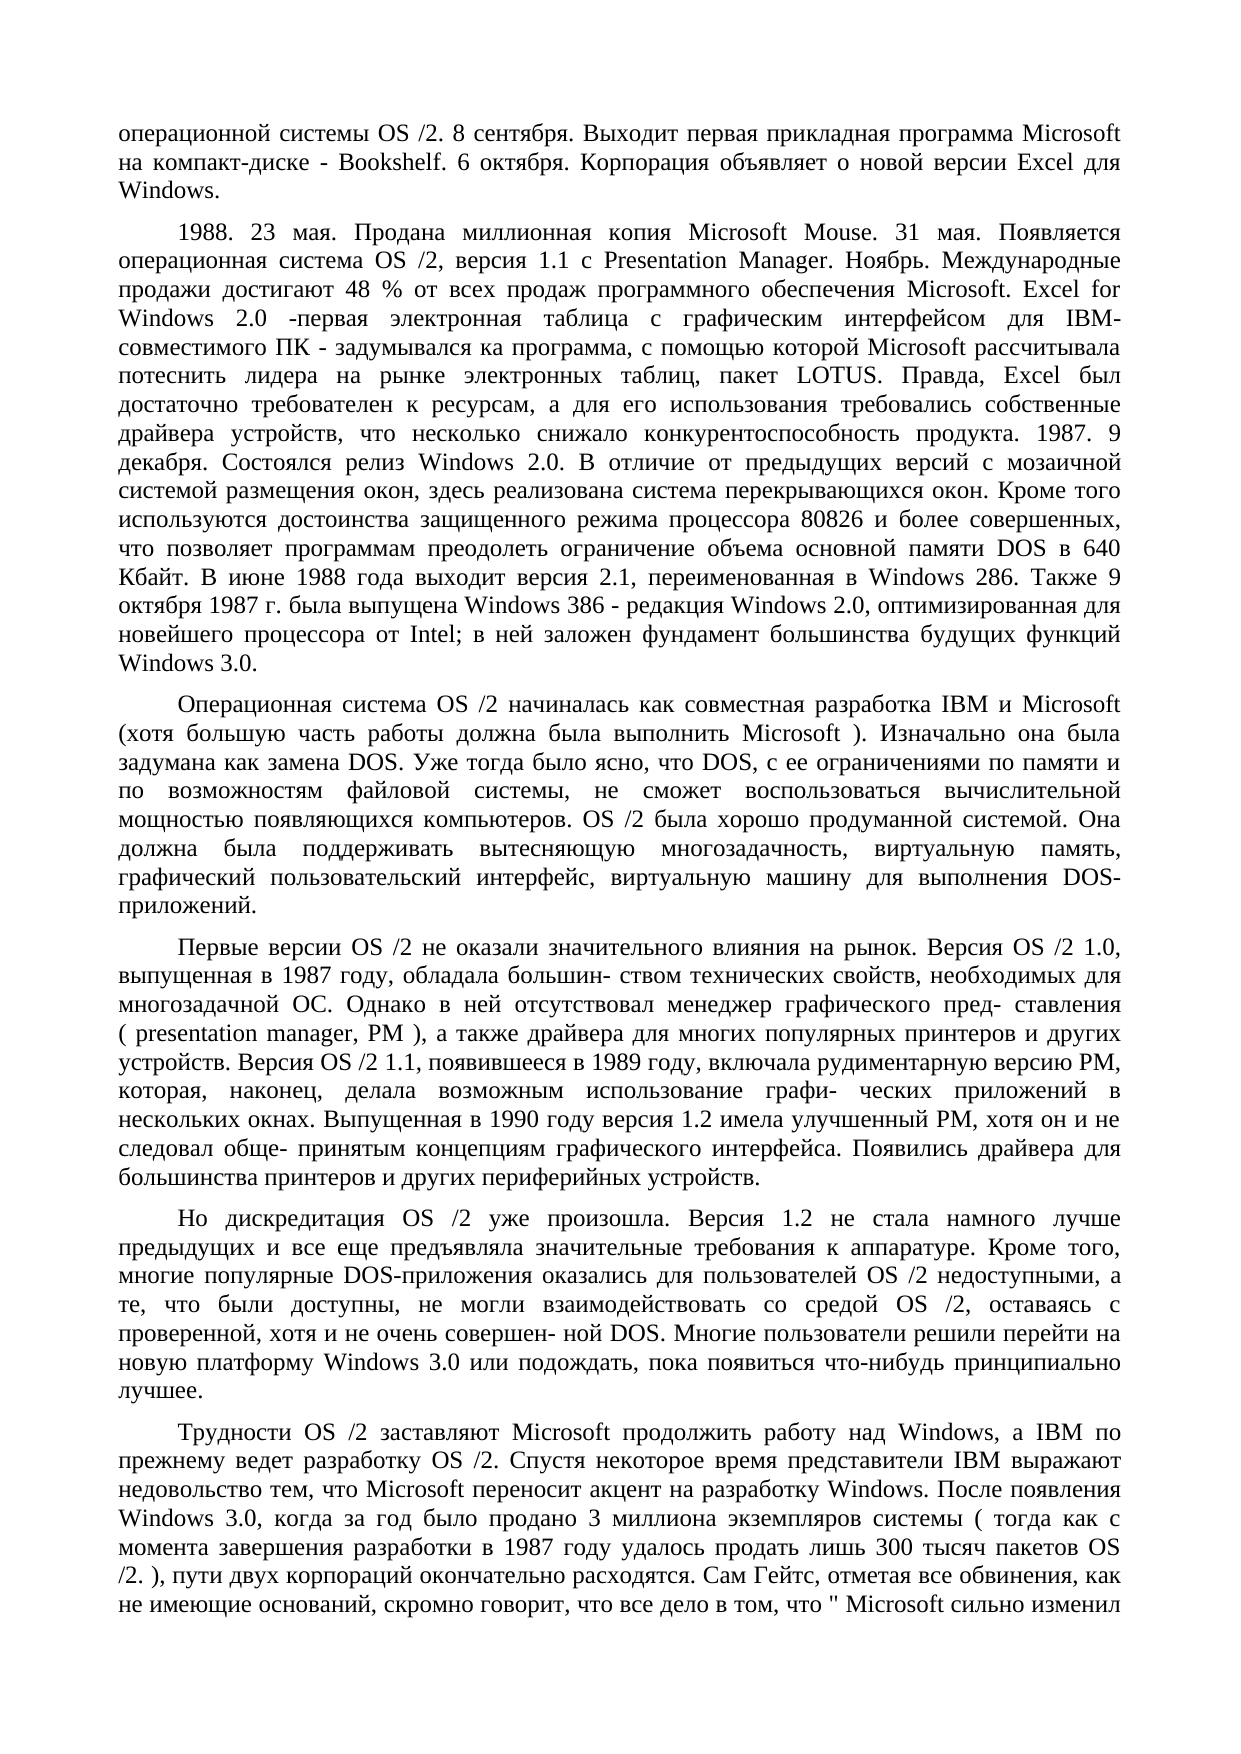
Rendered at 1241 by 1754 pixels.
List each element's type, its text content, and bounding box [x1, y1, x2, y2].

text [118, 1417, 1122, 1618]
text 1988. 23 мая. Продана миллионная копия Microsoft Mouse. 31 мая. Появляется операционная система OS /2, версия 1.1 с Presentation Manager. Ноябрь. Международные продажи достигают 48 % от всех продаж программного обеспечения Microsoft. Excel for Windows 2.0 -первая электронная таблица с графическим интерфейсом для IBM-совместимого ПК - задумывался ка программа, с помощью которой Microsoft рассчитывала потеснить лидера на рынке электронных таблиц, пакет LOTUS. Правда, Excel был достаточно требователен к ресурсам, а для его использования требовались собственные драйвера устройств, что несколько снижало конкурентоспособность продукта. 1987. 9 декабря. Состоялся релиз Windows 2.0. В отличие от предыдущих версий с мозаичной системой размещения окон, здесь реализована система перекрывающихся окон. Кроме того используются достоинства защищенного режима процессора 80826 и более совершенных, что позволяет программам преодолеть ограничение объема основной памяти DOS в 640 Кбайт. В июне 1988 года выходит версия 2.1, переименованная в Windows 286. Также 9 октября 1987 г. была выпущена Windows 386 - редакция Windows 2.0, оптимизированная для новейшего процессора от Intel; в ней заложен фундамент большинства будущих функций Windows 3.0. [118, 217, 1122, 677]
text Первые версии OS /2 не оказали значительного влияния на рынок. Версия OS /2 1.0, выпущенная в 1987 году, обладала большин- ством технических свойств, необходимых для многозадачной ОС. Однако в ней отсутствовал менеджер графического пред- ставления ( presentation manager, PM ), а также драйвера для многих популярных принтеров и других устройств. Версия OS /2 1.1, появившееся в 1989 году, включала рудиментарную версию РМ, которая, наконец, делала возможным использование графи- ческих приложений в нескольких окнах. Выпущенная в 1990 году версия 1.2 имела улучшенный РМ, хотя он и не следовал обще- принятым концепциям графического интерфейса. Появились драйвера для большинства принтеров и других периферийных устройств. [118, 932, 1122, 1191]
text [118, 118, 1122, 204]
text Операционная система OS /2 начиналась как совместная разработка IBM и Microsoft (хотя большую часть работы должна была выполнить Microsoft ). Изначально она была задумана как замена DOS. Уже тогда было ясно, что DOS, с ее ограничениями по памяти и по возможностям файловой системы, не сможет воспользоваться вычислительной мощностью появляющихся компьютеров. OS /2 была хорошо продуманной системой. Она должна была поддерживать вытесняющую многозадачность, виртуальную память, графический пользовательский интерфейс, виртуальную машину для выполнения DOS-приложений. [118, 689, 1122, 919]
text Но дискредитация OS /2 уже произошла. Версия 1.2 не стала намного лучше предыдущих и все еще предъявляла значительные требования к аппаратуре. Кроме того, многие популярные DOS-приложения оказались для пользователей OS /2 недоступными, а те, что были доступны, не могли взаимодействовать со средой OS /2, оставаясь с проверенной, хотя и не очень совершен- ной DOS. Многие пользователи решили перейти на новую платформу Windows 3.0 или подождать, пока появиться что-нибудь принципиально лучшее. [118, 1203, 1122, 1404]
